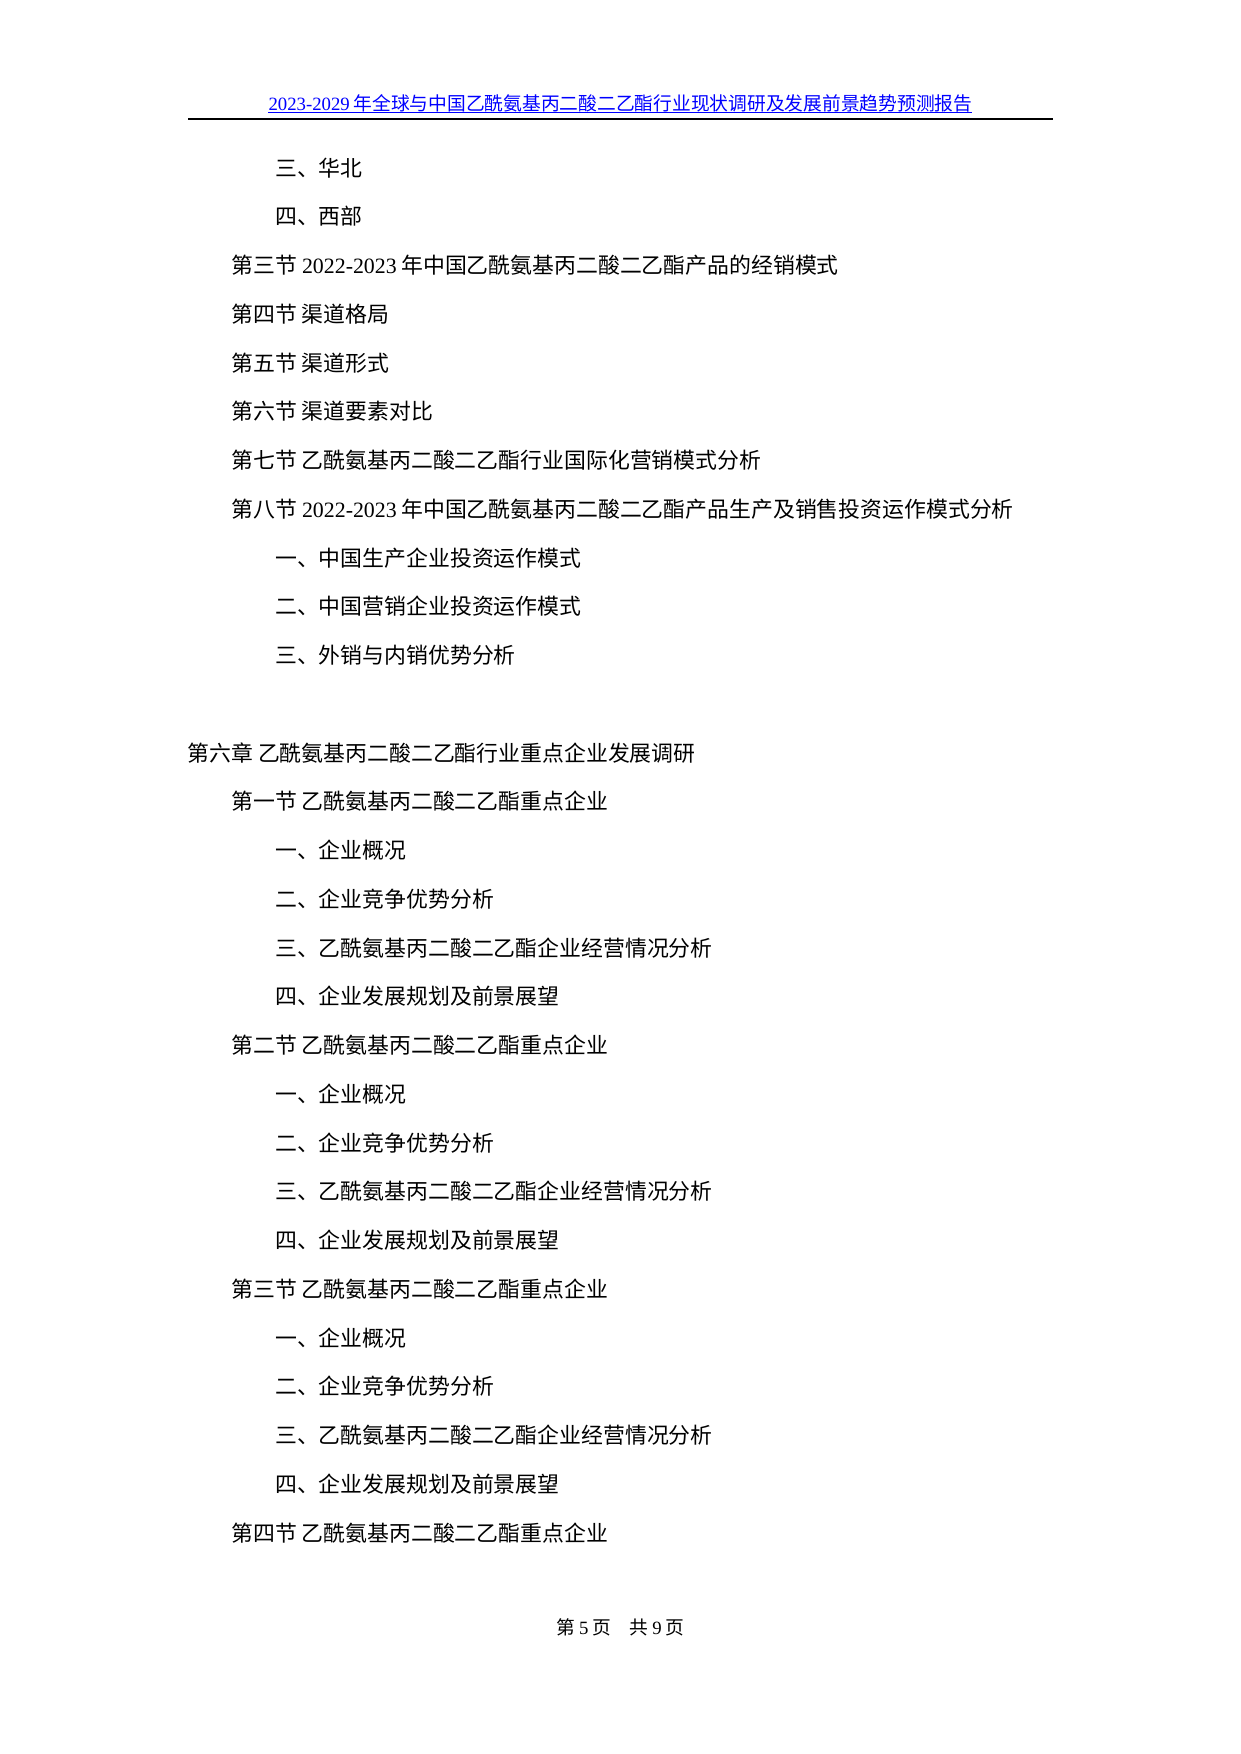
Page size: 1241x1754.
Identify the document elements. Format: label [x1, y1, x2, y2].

text [187, 150, 1053, 1548]
